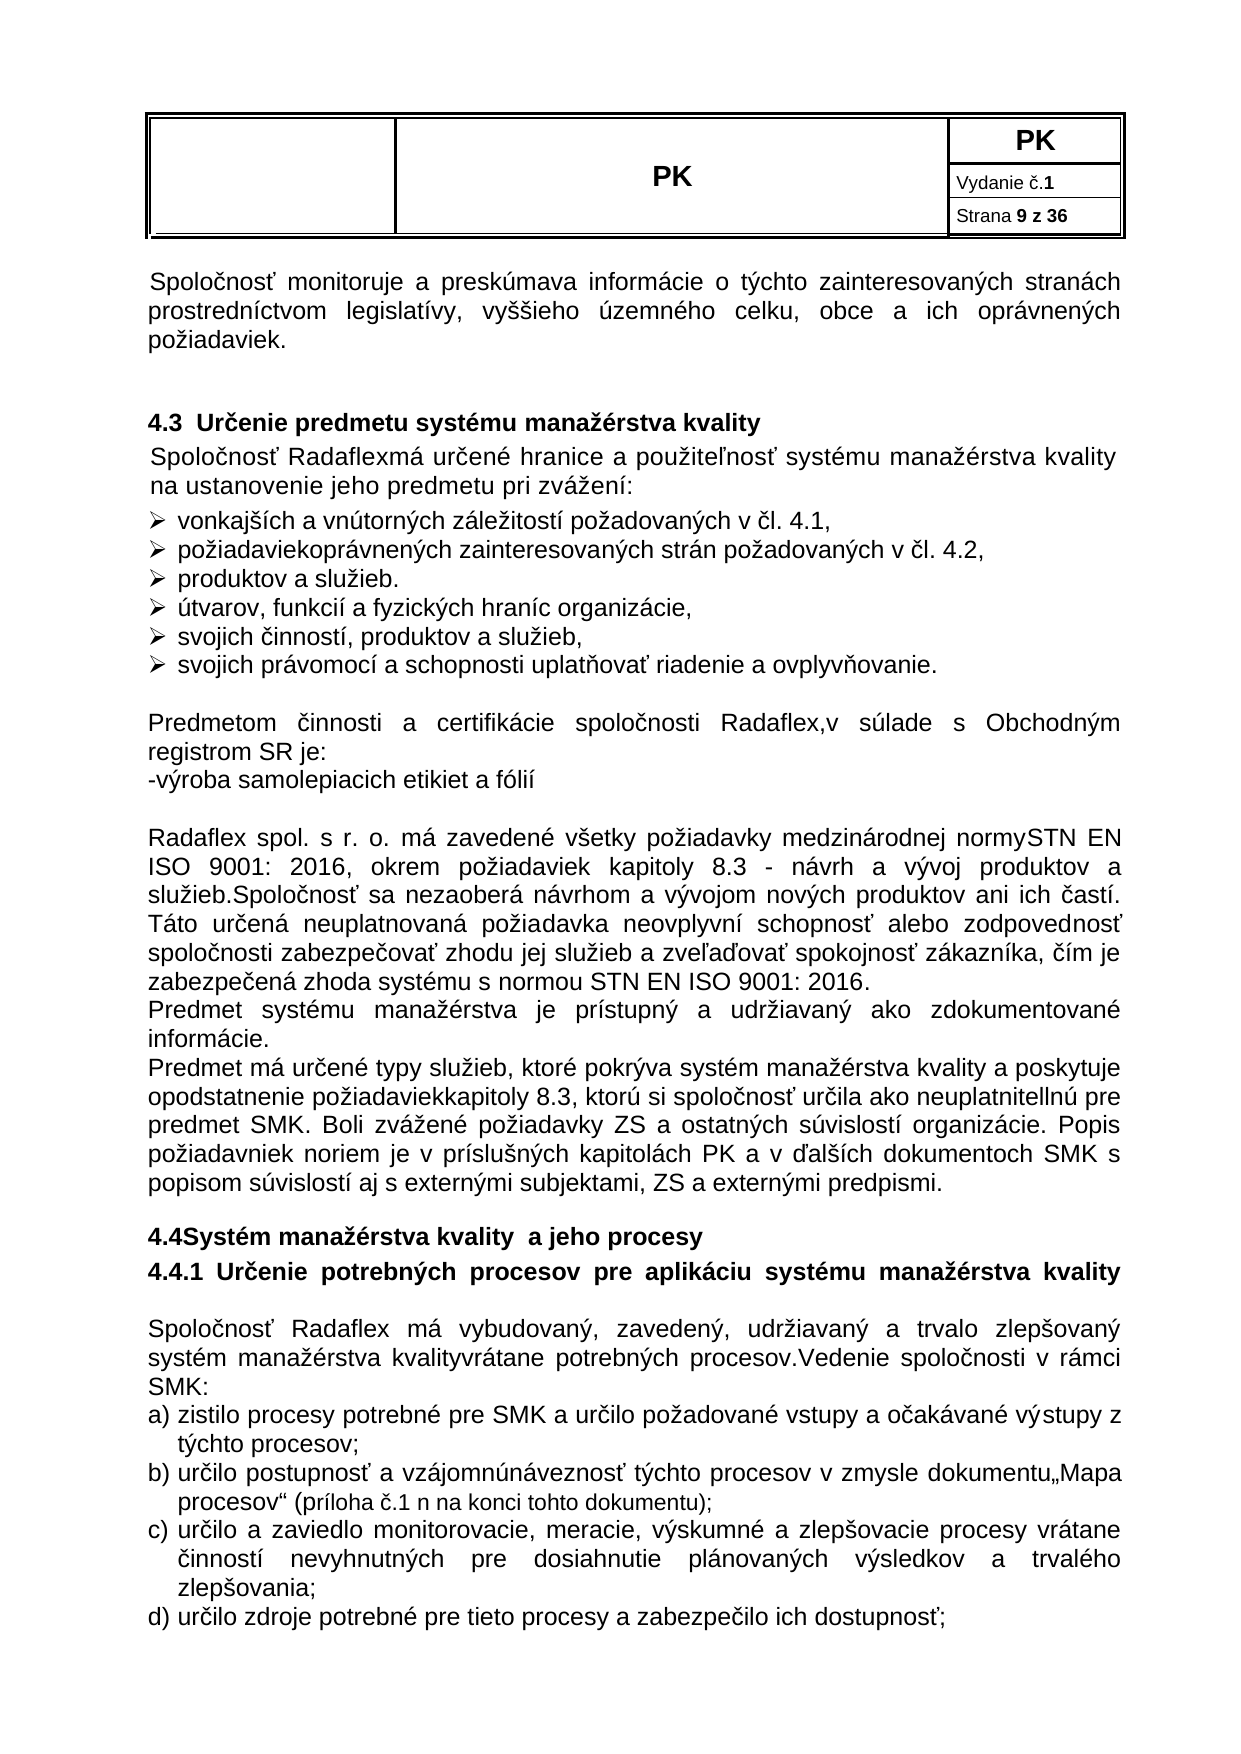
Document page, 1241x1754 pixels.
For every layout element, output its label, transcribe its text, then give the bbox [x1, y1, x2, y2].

list produktov a služieb. [148, 564, 1122, 593]
list určilo postupnosť a vzájomnúnáveznosť týchto procesov v zmysle dokumentu„Mapa procesov“ (príloha č.1 n na konci tohto dokumentu); [148, 1458, 1122, 1516]
list zistilo procesy potrebné pre SMK a určilo požadované vstupy a očakávané výstupy z týchto procesov; [148, 1401, 1122, 1458]
list požiadaviekoprávnených zainteresovaných strán požadovaných v čl. 4.2, [148, 535, 1122, 564]
list určilo a zaviedlo monitorovacie, meracie, výskumné a zlepšovacie procesy vrátane činností nevyhnutných pre dosiahnutie plánovaných výsledkov a trvalého zlepšovania; [148, 1516, 1122, 1602]
list svojich činností, produktov a služieb, [148, 622, 1122, 650]
text Spoločnosť Radaflex má vybudovaný, zavedený, udržiavaný a trvalo zlepšovaný systém manažérstva kvalityvrátane potrebných procesov.Vedenie spoločnosti v rámci SMK: [148, 1314, 1122, 1401]
list útvarov, funkcií a fyzických hraníc organizácie, [148, 593, 1122, 622]
text Radaflex spol. s r. o. má zavedené všetky požiadavky medzinárodnej normySTN EN ISO 9001: 2016, okrem požiadaviek kapitoly 8.3 - návrh a vývoj produktov a služieb.Spoločnosť sa nezaoberá návrhom a vývojom nových produktov ani ich častí. Táto určená neuplatnovaná požiadavka neovplyvní schopnosť alebo zodpovednosť spoločnosti zabezpečovať zhodu jej služieb a zveľaďovať spokojnosť zákazníka, čím je zabezpečená zhoda systému s normou STN EN ISO 9001: 2016. [148, 823, 1122, 996]
text Spoločnosť monitoruje a preskúmava informácie o týchto zainteresovaných stranách prostredníctvom legislatívy, vyššieho územného celku, obce a ich oprávnených požiadaviek. [148, 267, 1122, 354]
list svojich právomocí a schopnosti uplatňovať riadenie a ovplyvňovanie. [148, 650, 1122, 679]
list určilo zdroje potrebné pre tieto procesy a zabezpečilo ich dostupnosť; [148, 1602, 1122, 1631]
list vonkajších a vnútorných záležitostí požadovaných v čl. 4.1, [148, 506, 1122, 535]
text 4.4Systém manažérstva kvality a jeho procesy [148, 1226, 974, 1251]
text Spoločnosť Radaflexmá určené hranice a použiteľnosť systému manažérstva kvality na ustanovenie jeho predmetu pri zvážení: [150, 442, 1118, 500]
text Predmet systému manažérstva je prístupný a udržiavaný ako zdokumentované informácie. [148, 996, 1122, 1053]
text -výroba samolepiacich etikiet a fólií [148, 766, 1122, 794]
text Predmet má určené typy služieb, ktoré pokrýva systém manažérstva kvality a poskytuje opodstatnenie požiadaviekkapitoly 8.3, ktorú si spoločnosť určila ako neuplatnitellnú pre predmet SMK. Boli zvážené požiadavky ZS a ostatných súvislostí organizácie. Popis požiadavniek noriem je v príslušných kapitolách PK a v ďalších dokumentoch SMK s popisom súvislostí aj s externými subjektami, ZS a externými predpismi. [148, 1053, 1122, 1197]
text Predmetom činnosti a certifikácie spoločnosti Radaflex,v súlade s Obchodným registrom SR je: [148, 708, 1122, 766]
text 4.3 Určenie predmetu systému manažérstva kvality [148, 411, 974, 436]
text 4.4.1 Určenie potrebných procesov pre aplikáciu systému manažérstva kvality [148, 1257, 1122, 1314]
